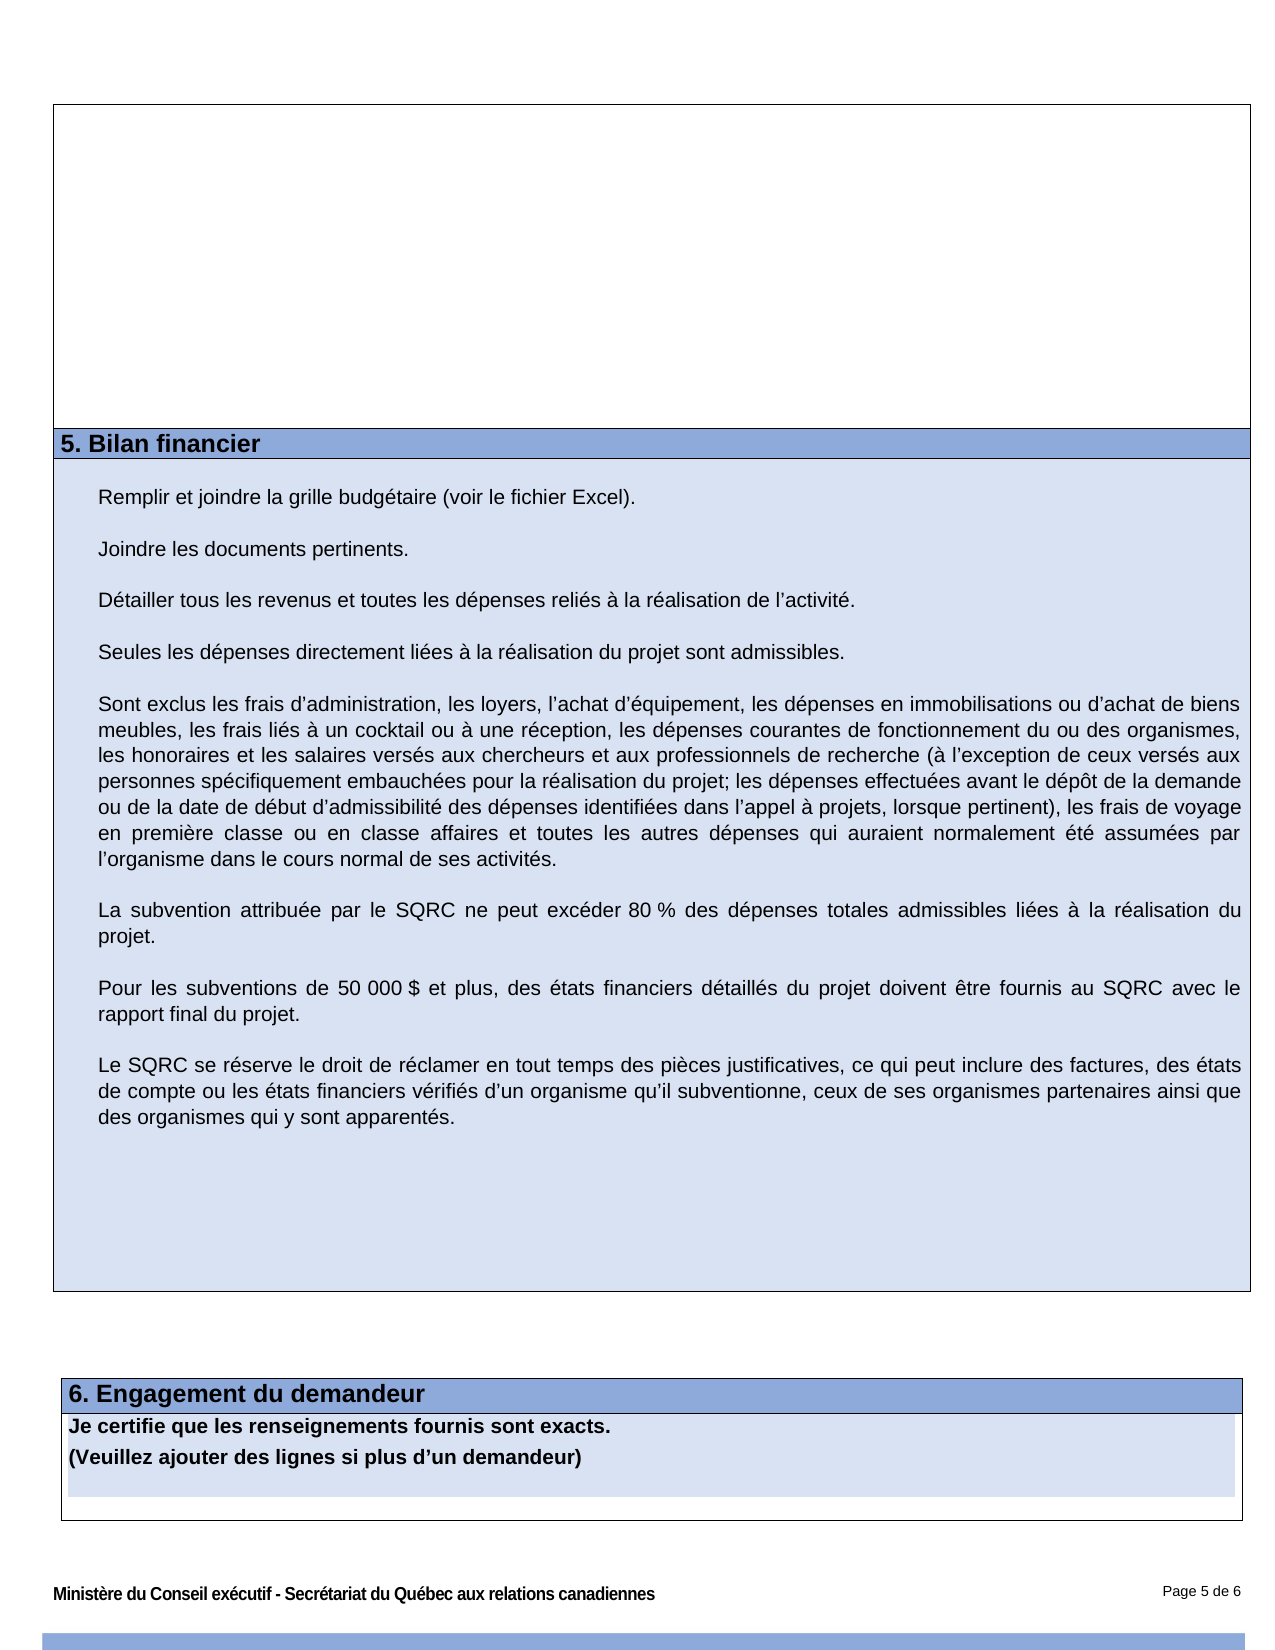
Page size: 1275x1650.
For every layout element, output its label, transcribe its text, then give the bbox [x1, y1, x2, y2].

table_cell 5. Bilan financier [54, 429, 1250, 458]
picture [0, 0, 1275, 1650]
table_cell Remplir et joindre la grille budgétaire (voir le fichier Excel). Joindre les documents pertinents. Détailler tous les revenus et toutes les dépenses reliés à la réalisation de l’activité. Seules les dépenses directement liées à la réalisation du projet sont admissibles. Sont exclus les frais d’administration, les loyers, l’achat d’équipement, les dépenses en immobilisations ou d’achat de biens meubles, les frais liés à un cocktail ou à une réception, les dépenses courantes de fonctionnement du ou des organismes, les honoraires et les salaires versés aux chercheurs et aux professionnels de recherche (à l’exception de ceux versés aux personnes spécifiquement embauchées pour la réalisation du projet; les dépenses effectuées avant le dépôt de la demande ou de la date de début d’admissibilité des dépenses identifiées dans l’appel à projets, lorsque pertinent), les frais de voyage en première classe ou en classe affaires et toutes les autres dépenses qui auraient normalement été assumées par l’organisme dans le cours normal de ses activités. La subvention attribuée par le SQRC ne peut excéder 80 % des dépenses totales admissibles liées à la réalisation du projet. Pour les subventions de 50 000 $ et plus, des états financiers détaillés du projet doivent être fournis au SQRC avec le rapport final du projet. Le SQRC se réserve le droit de réclamer en tout temps des pièces justificatives, ce qui peut inclure des factures, des états de compte ou les états financiers vérifiés d’un organisme qu’il subventionne, ceux de ses organismes partenaires ainsi que des organismes qui y sont apparentés. [54, 459, 1250, 1291]
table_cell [62, 1414, 1242, 1520]
table_cell [54, 105, 1250, 428]
table_header 6. Engagement du demandeur [62, 1379, 1242, 1413]
